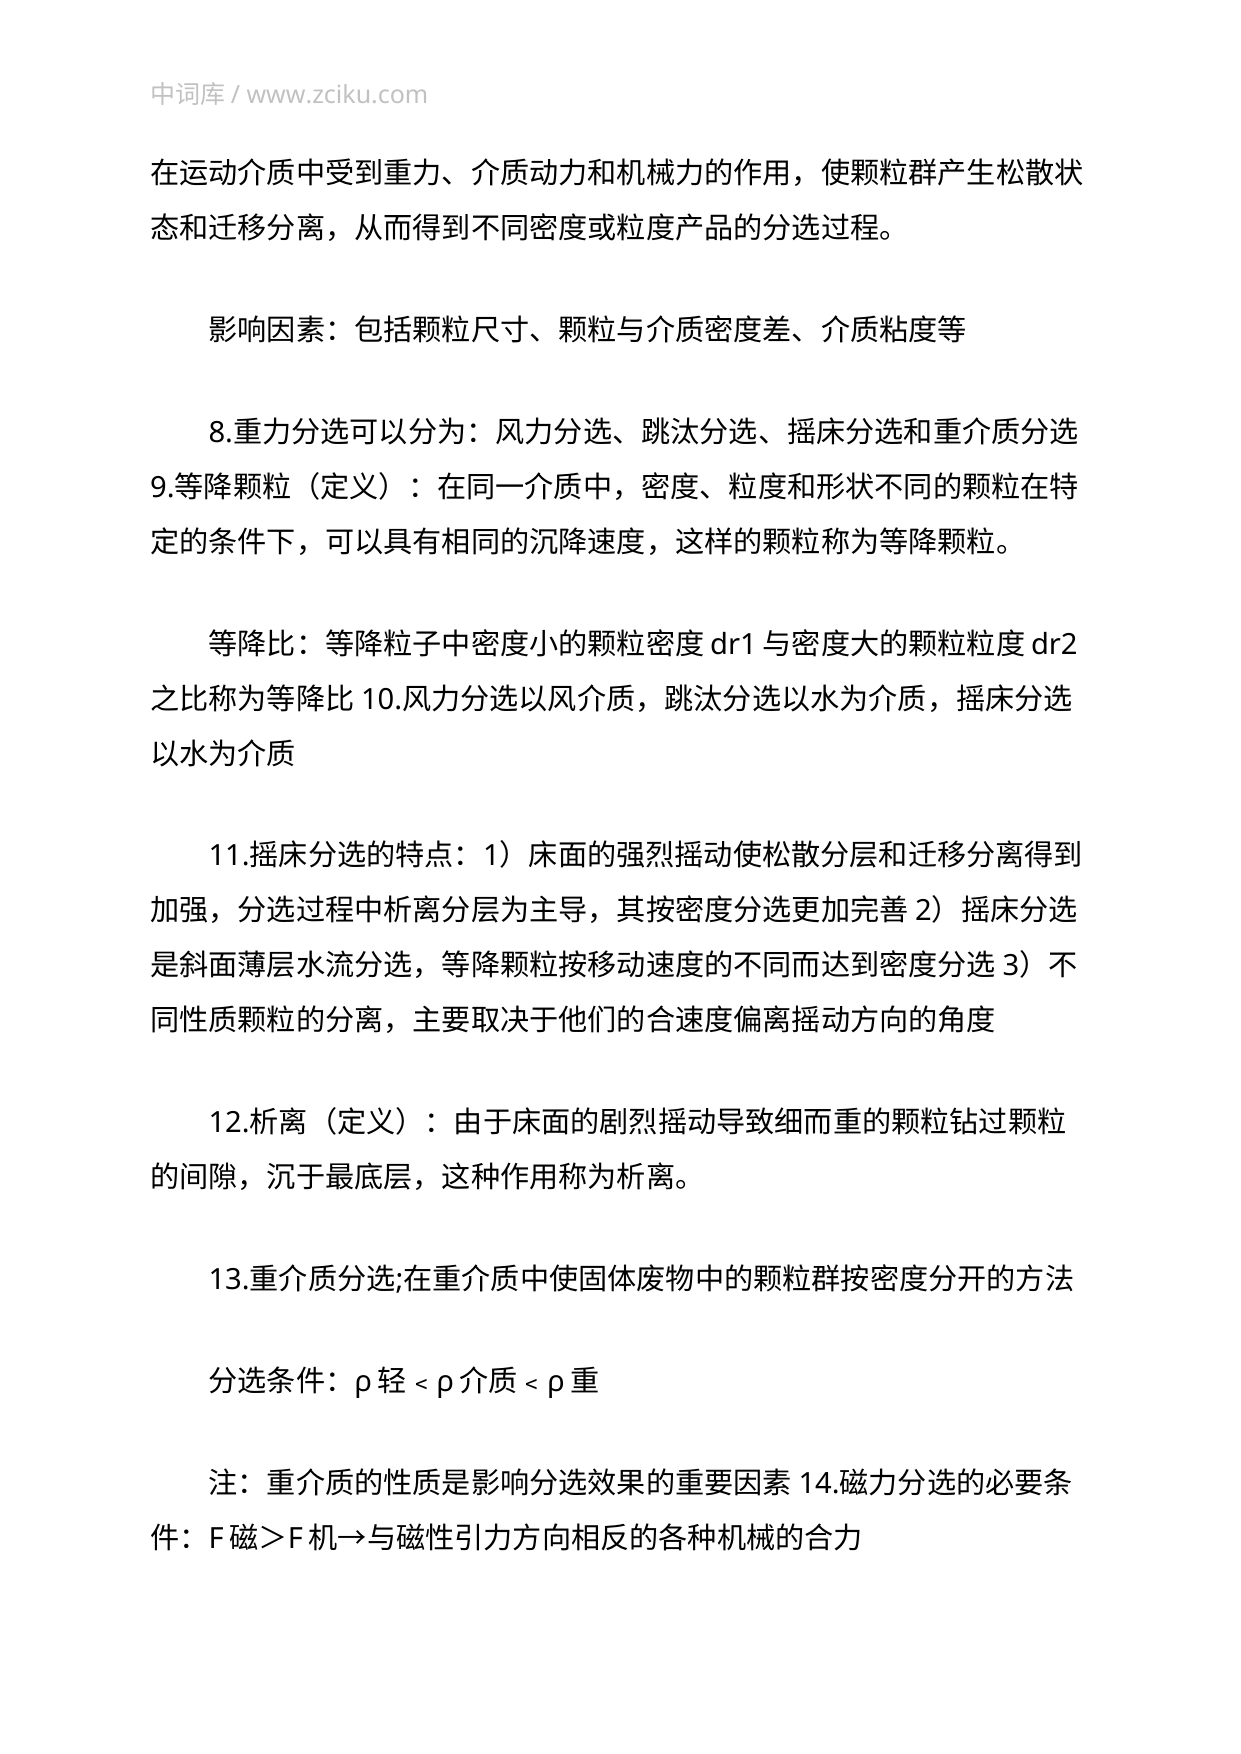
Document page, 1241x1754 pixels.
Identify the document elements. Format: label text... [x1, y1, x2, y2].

text 13.重介质分选;在重介质中使固体废物中的颗粒群按密度分开的方法 [150, 1256, 1090, 1298]
text 影响因素：包括颗粒尺寸、颗粒与介质密度差、介质粘度等 [150, 307, 1090, 349]
text 注：重介质的性质是影响分选效果的重要因素 14.磁力分选的必要条件：F磁＞F机→与磁性引力方向相反的各种机械的合力 [150, 1459, 1090, 1557]
text 8.重力分选可以分为：风力分选、跳汰分选、摇床分选和重介质分选 9.等降颗粒（定义）：在同一介质中，密度、粒度和形状不同的颗粒在特定的条件下，可以具有相同的沉降速度，这样的颗粒称为等降颗粒。 [150, 408, 1090, 561]
text 等降比：等降粒子中密度小的颗粒密度dr1与密度大的颗粒粒度dr2之比称为等降比 10.风力分选以风介质，跳汰分选以水为介质，摇床分选以水为介质 [150, 620, 1090, 772]
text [150, 150, 1090, 247]
text 分选条件：ρ轻﹤ρ介质﹤ρ重 [150, 1357, 1090, 1400]
text 12.析离（定义）：由于床面的剧烈摇动导致细而重的颗粒钻过颗粒的间隙，沉于最底层，这种作用称为析离。 [150, 1099, 1090, 1196]
text 11.摇床分选的特点：1）床面的强烈摇动使松散分层和迁移分离得到加强，分选过程中析离分层为主导，其按密度分选更加完善 2）摇床分选是斜面薄层水流分选，等降颗粒按移动速度的不同而达到密度分选 3）不同性质颗粒的分离，主要取决于他们的合速度偏离摇动方向的角度 [150, 832, 1090, 1039]
